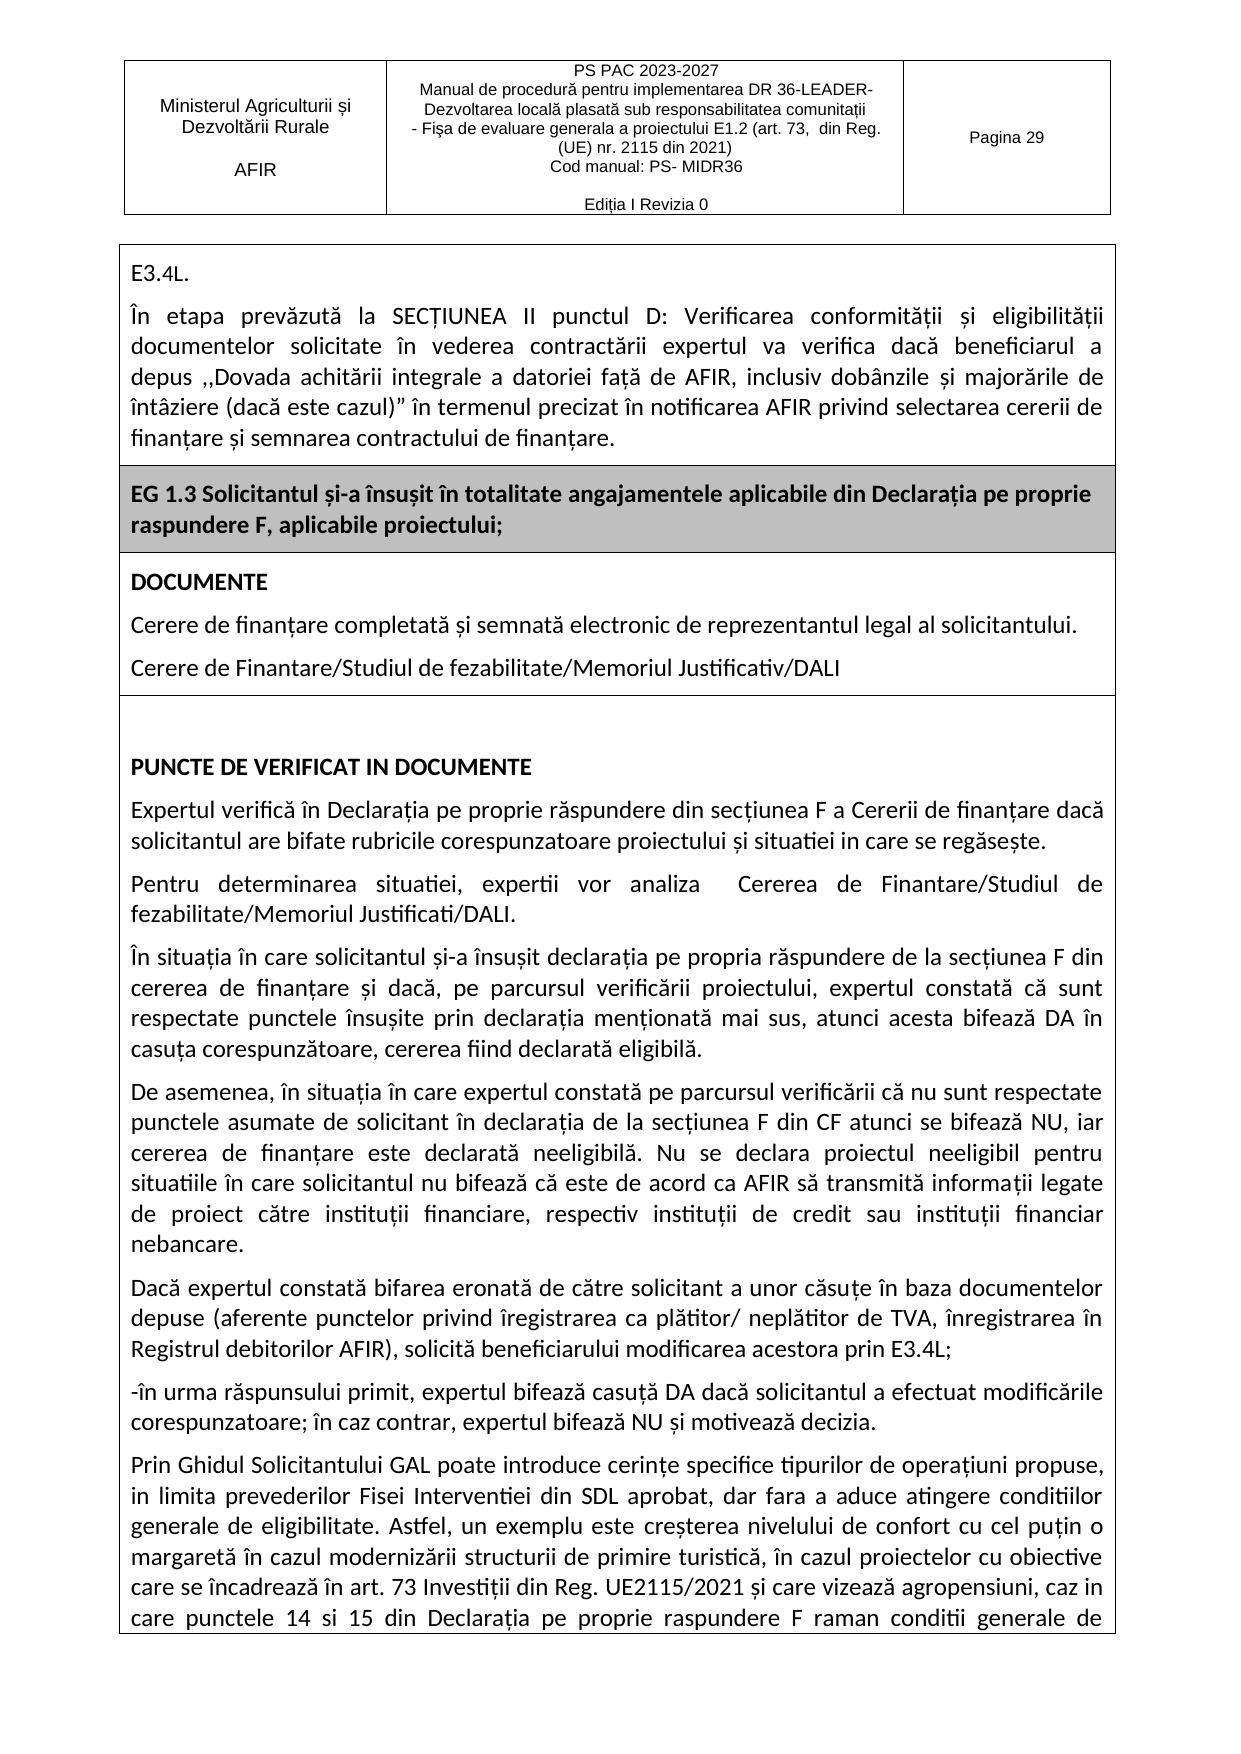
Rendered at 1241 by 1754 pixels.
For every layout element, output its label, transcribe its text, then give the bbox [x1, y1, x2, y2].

table_cell EG 1.3 Solicitantul şi-a însuşit în totalitate angajamentele aplicabile din Declaraţia pe proprie raspundere F, aplicabile proiectului; [120, 466, 1115, 552]
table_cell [120, 696, 1115, 1632]
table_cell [120, 245, 1115, 465]
table_cell DOCUMENTE Cerere de finanțare completată și semnată electronic de reprezentantul legal al solicitantului. Cerere de Finantare/Studiul de fezabilitate/Memoriul Justificativ/DALI [120, 553, 1115, 695]
